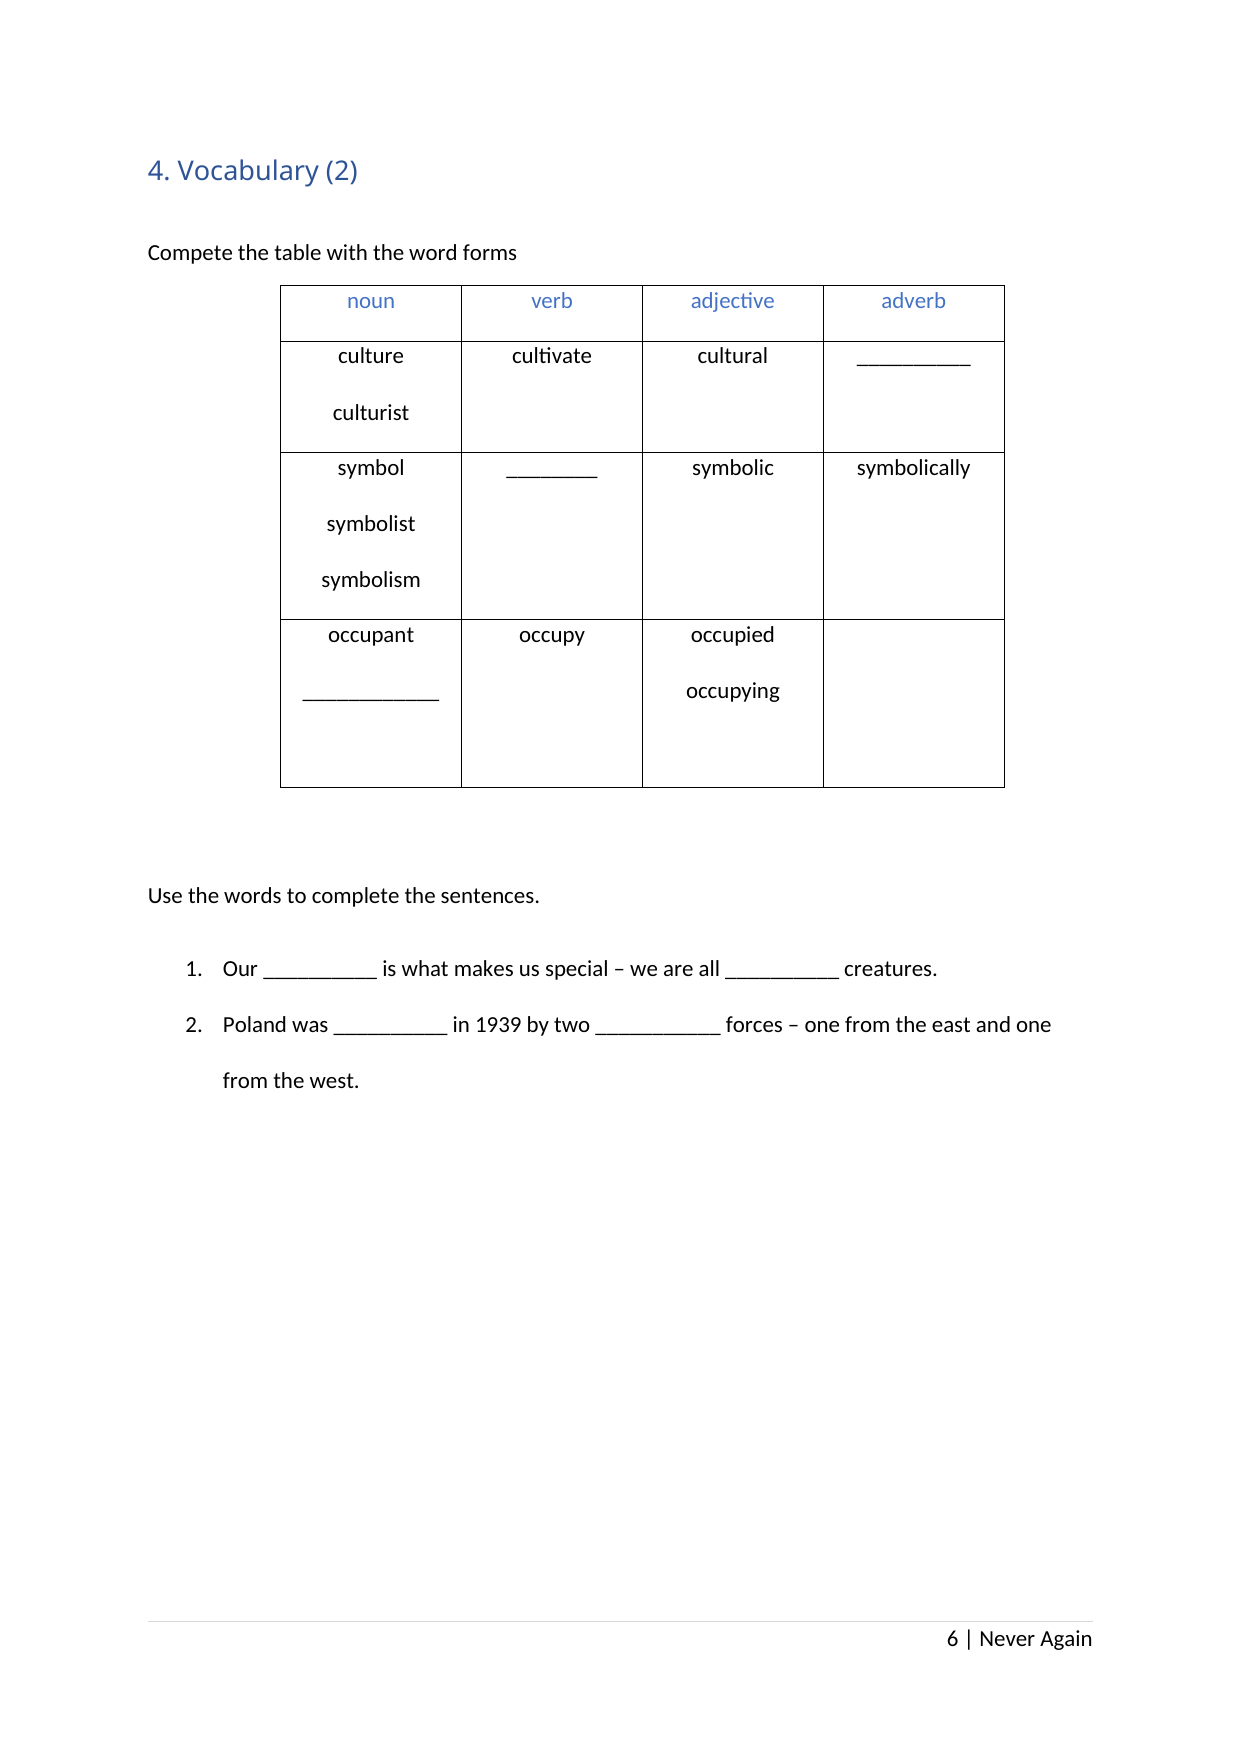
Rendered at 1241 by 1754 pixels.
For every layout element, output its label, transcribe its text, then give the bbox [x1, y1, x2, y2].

table_header adverb [824, 286, 1004, 341]
table_cell symbolically [824, 453, 1004, 619]
table_cell cultural [643, 342, 823, 452]
table_header adjective [643, 286, 823, 341]
table_header verb [462, 286, 642, 341]
table_cell ________ [462, 453, 642, 619]
table_header noun [281, 286, 461, 341]
subtitle 4. Vocabulary (2) [148, 152, 1093, 189]
table_cell __________ [824, 342, 1004, 452]
text Compete the table with the word forms [148, 238, 1093, 266]
table_cell culture culturist [281, 342, 461, 452]
table_cell occupy [462, 620, 642, 787]
list Our __________ is what makes us special – we are all __________ creatures. [185, 954, 1093, 982]
table_cell symbol symbolist symbolism [281, 453, 461, 619]
table_cell occupied occupying [643, 620, 823, 787]
table_cell symbolic [643, 453, 823, 619]
table_cell occupant ____________ [281, 620, 461, 787]
table_cell cultivate [462, 342, 642, 452]
table_cell [824, 620, 1004, 787]
text Use the words to complete the sentences. [148, 882, 1093, 909]
list Poland was __________ in 1939 by two ___________ forces – one from the east and one from the west. [185, 1010, 1093, 1094]
